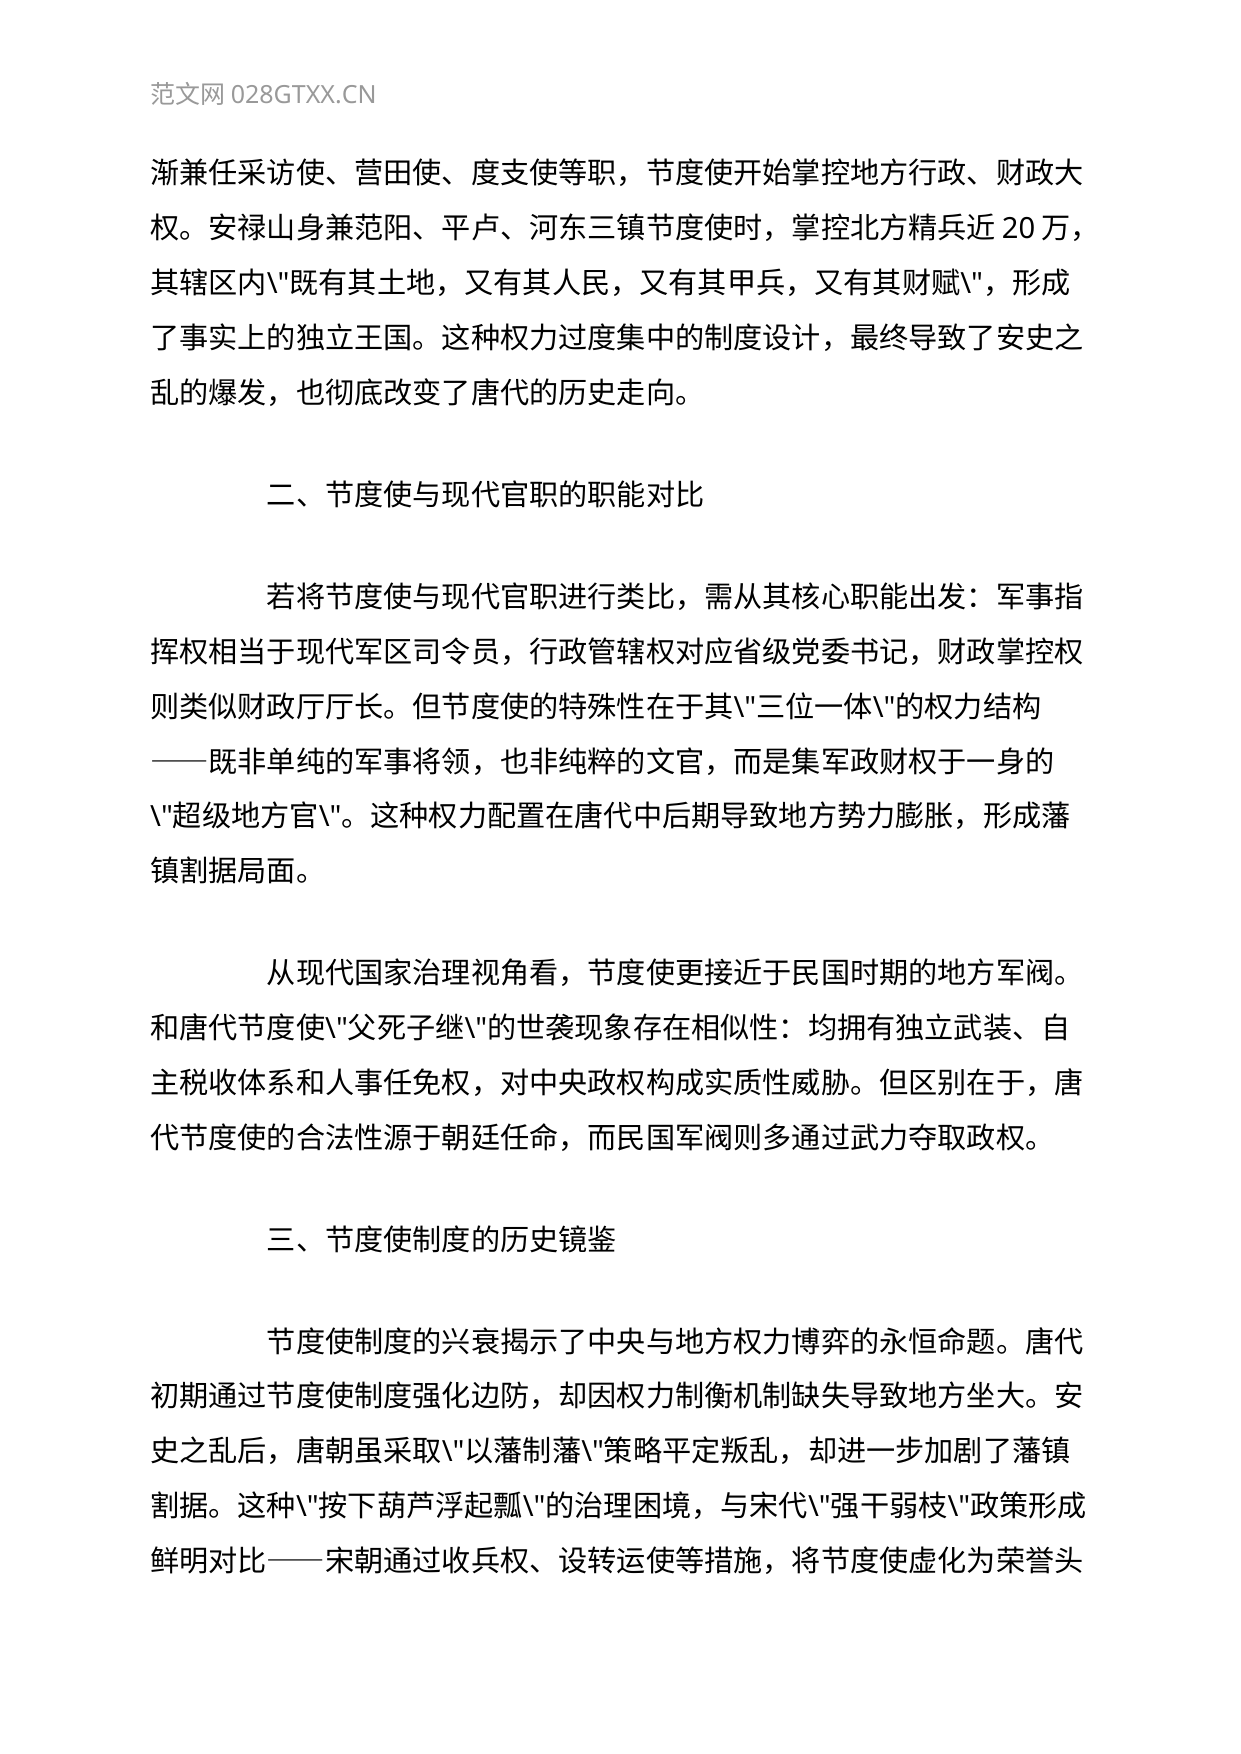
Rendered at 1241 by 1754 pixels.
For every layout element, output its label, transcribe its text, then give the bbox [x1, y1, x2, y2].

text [150, 1318, 1090, 1580]
text 从现代国家治理视角看，节度使更接近于民国时期的地方军阀。和唐代节度使\"父死子继\"的世袭现象存在相似性：均拥有独立武装、自主税收体系和人事任免权，对中央政权构成实质性威胁。但区别在于，唐代节度使的合法性源于朝廷任命，而民国军阀则多通过武力夺取政权。 [150, 950, 1090, 1157]
text 二、节度使与现代官职的职能对比 [150, 472, 1090, 514]
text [150, 150, 1090, 412]
text 若将节度使与现代官职进行类比，需从其核心职能出发：军事指挥权相当于现代军区司令员，行政管辖权对应省级党委书记，财政掌控权则类似财政厅厅长。但节度使的特殊性在于其\"三位一体\"的权力结构——既非单纯的军事将领，也非纯粹的文官，而是集军政财权于一身的\"超级地方官\"。这种权力配置在唐代中后期导致地方势力膨胀，形成藩镇割据局面。 [150, 573, 1090, 890]
text 三、节度使制度的历史镜鉴 [150, 1216, 1090, 1259]
